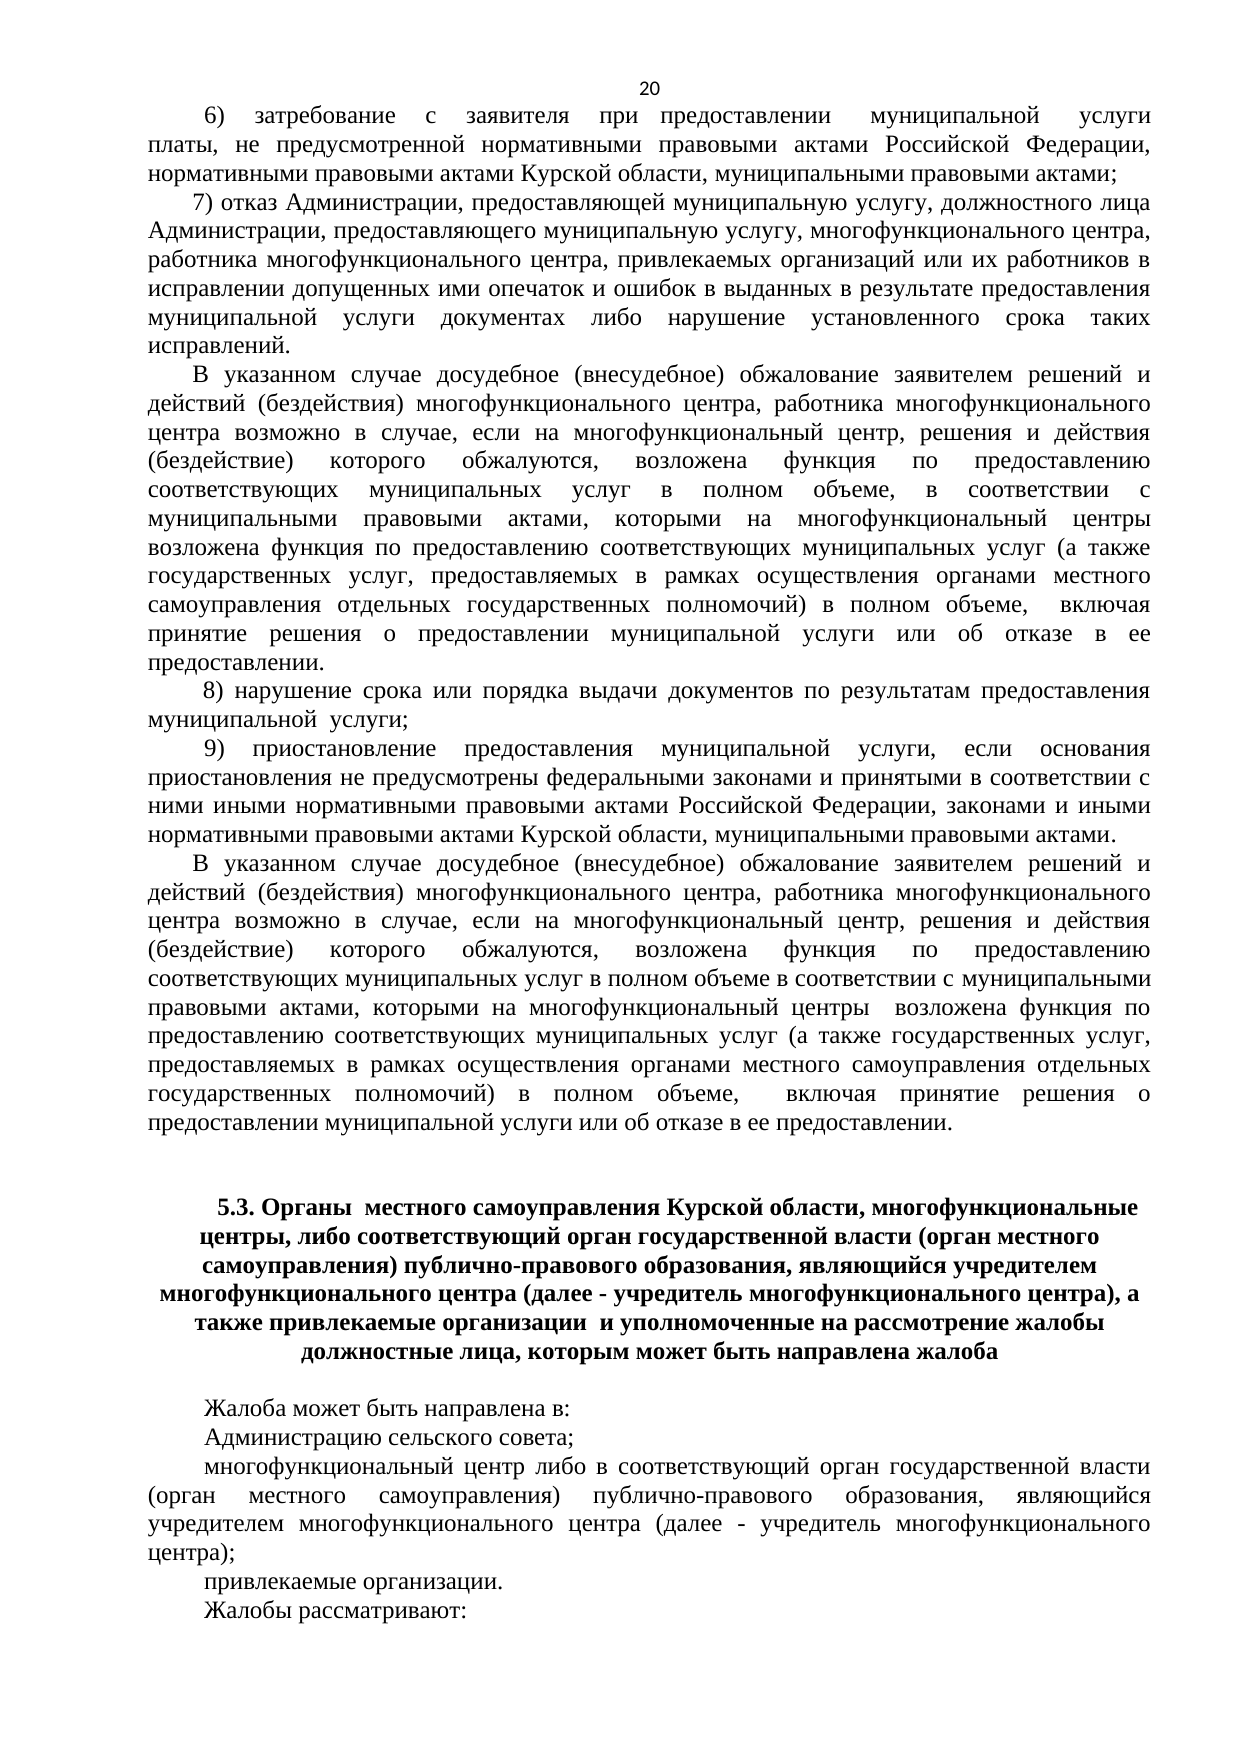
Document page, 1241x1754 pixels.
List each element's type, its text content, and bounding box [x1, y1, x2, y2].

text 9) приостановление предоставления муниципальной услуги, если основания приостановления не предусмотрены федеральными законами и принятыми в соответствии с ними иными нормативными правовыми актами Российской Федерации, законами и иными нормативными правовыми актами Курской области, муниципальными правовыми актами. [148, 733, 1152, 848]
text В указанном случае досудебное (внесудебное) обжалование заявителем решений и действий (бездействия) многофункционального центра, работника многофункционального центра возможно в случае, если на многофункциональный центр, решения и действия (бездействие) которого обжалуются, возложена функция по предоставлению соответствующих муниципальных услуг в полном объеме в соответствии с муниципальными правовыми актами, которыми на многофункциональный центры возложена функция по предоставлению соответствующих муниципальных услуг (а также государственных услуг, предоставляемых в рамках осуществления органами местного самоуправления отдельных государственных полномочий) в полном объеме, включая принятие решения о предоставлении муниципальной услуги или об отказе в ее предоставлении. [148, 848, 1152, 1135]
text Жалобы рассматривают: [148, 1595, 1152, 1623]
text 8) нарушение срока или порядка выдачи документов по результатам предоставления муниципальной услуги; [148, 675, 1152, 733]
text Жалоба может быть направлена в: [148, 1393, 1152, 1422]
text привлекаемые организации. [148, 1566, 1152, 1595]
text 5.3. Органы местного самоуправления Курской области, многофункциональные центры, либо соответствующий орган государственной власти (орган местного самоуправления) публично-правового образования, являющийся учредителем многофункционального центра (далее - учредитель многофункционального центра), а также привлекаемые организации и уполномоченные на рассмотрение жалобы должностные лица, которым может быть направлена жалоба [148, 1192, 1152, 1365]
text В указанном случае досудебное (внесудебное) обжалование заявителем решений и действий (бездействия) многофункционального центра, работника многофункционального центра возможно в случае, если на многофункциональный центр, решения и действия (бездействие) которого обжалуются, возложена функция по предоставлению соответствующих муниципальных услуг в полном объеме, в соответствии с муниципальными правовыми актами, которыми на многофункциональный центры возложена функция по предоставлению соответствующих муниципальных услуг (а также государственных услуг, предоставляемых в рамках осуществления органами местного самоуправления отдельных государственных полномочий) в полном объеме, включая принятие решения о предоставлении муниципальной услуги или об отказе в ее предоставлении. [148, 359, 1152, 675]
text многофункциональный центр либо в соответствующий орган государственной власти (орган местного самоуправления) публично-правового образования, являющийся учредителем многофункционального центра (далее - учредитель многофункционального центра); [148, 1451, 1152, 1566]
text Администрацию сельского совета; [148, 1422, 1152, 1451]
text 7) отказ Администрации, предоставляющей муниципальную услугу, должностного лица Администрации, предоставляющего муниципальную услугу, многофункционального центра, работника многофункционального центра, привлекаемых организаций или их работников в исправлении допущенных ими опечаток и ошибок в выданных в результате предоставления муниципальной услуги документах либо нарушение установленного срока таких исправлений. [148, 187, 1152, 359]
text 6) затребование с заявителя при предоставлении муниципальной услуги платы, не предусмотренной нормативными правовыми актами Российской Федерации, нормативными правовыми актами Курской области, муниципальными правовыми актами; [148, 100, 1152, 187]
